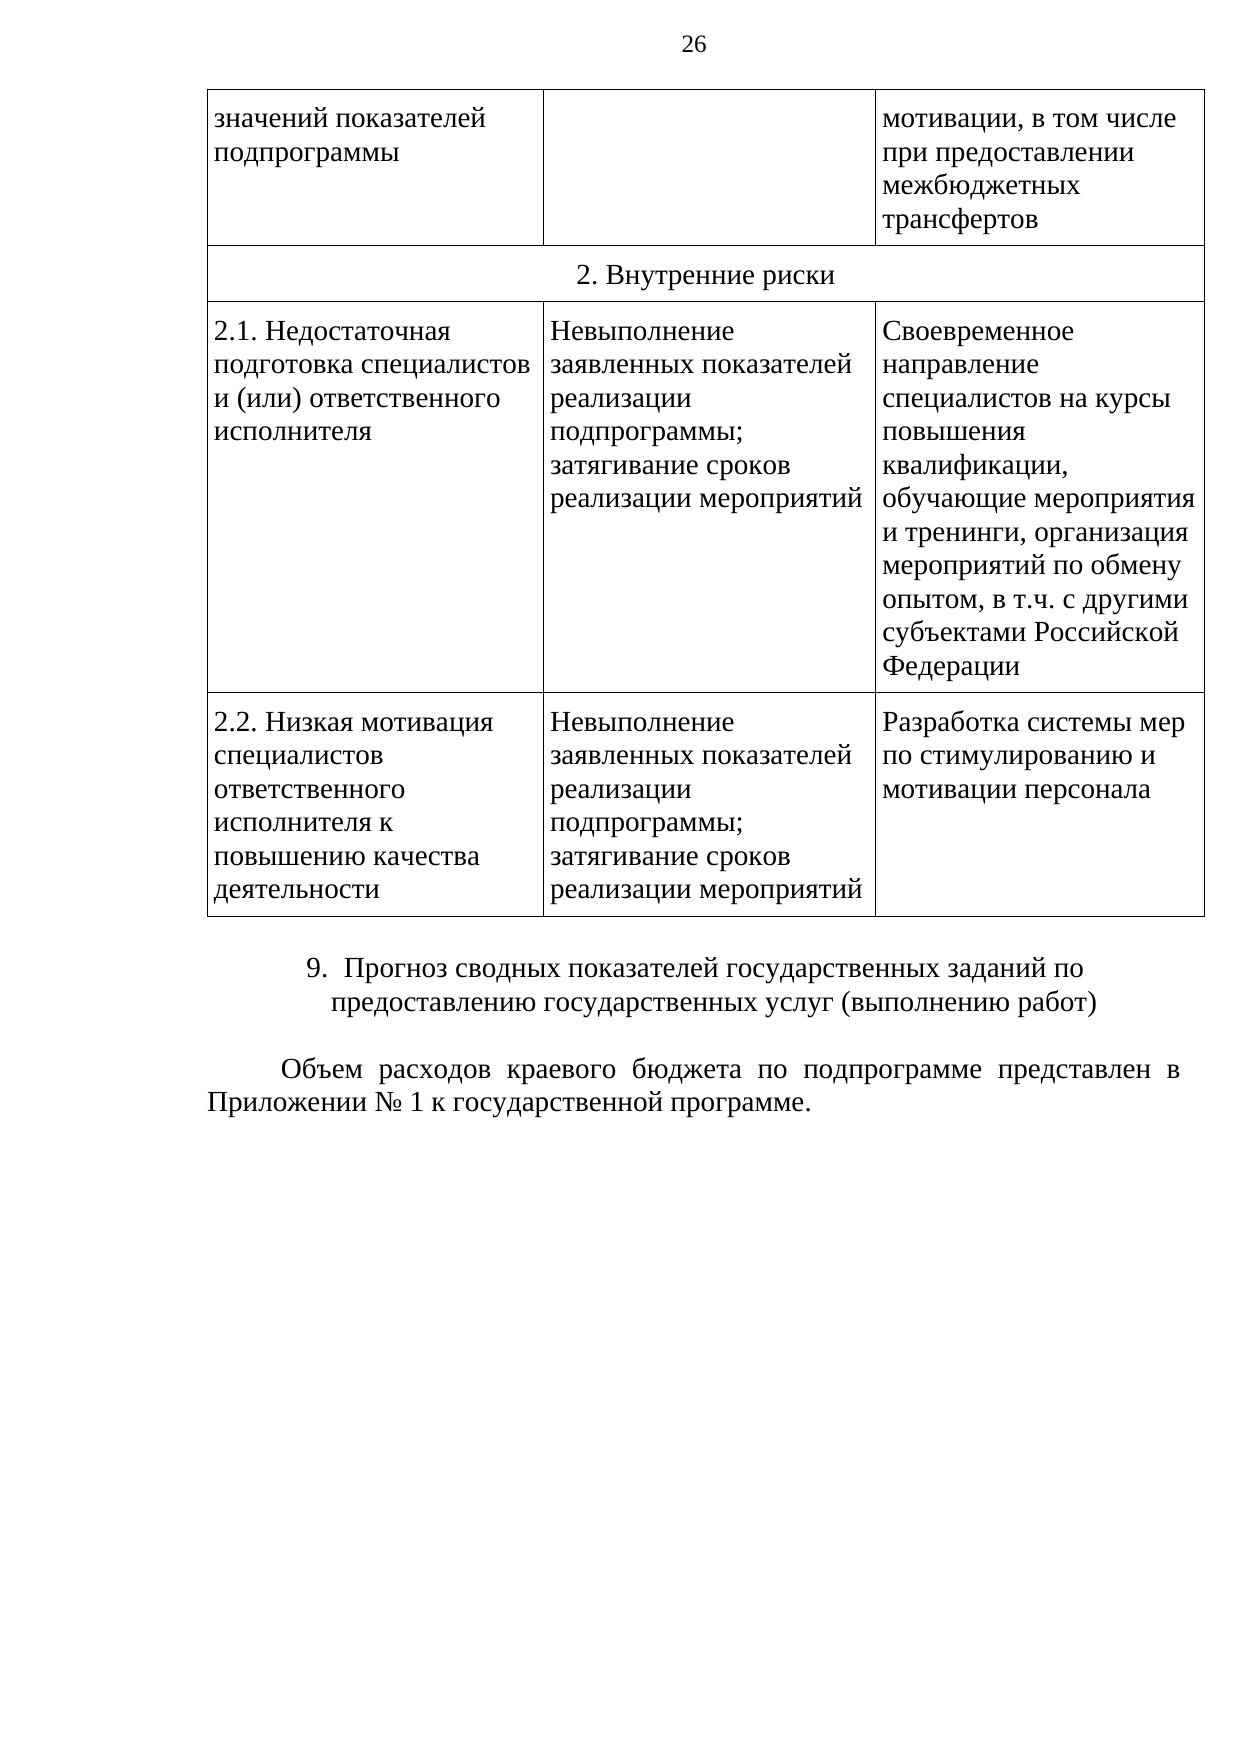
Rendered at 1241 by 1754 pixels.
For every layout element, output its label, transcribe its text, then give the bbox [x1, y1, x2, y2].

table_cell 2. Внутренние риски [208, 246, 1204, 301]
table_cell 2.2. Низкая мотивация специалистов ответственного исполнителя к повышению качества деятельности [208, 693, 543, 916]
table_cell Невыполнение заявленных показателей реализации подпрограммы; затягивание сроков реализации мероприятий [544, 693, 875, 916]
table_cell Своевременное направление специалистов на курсы повышения квалификации, обучающие мероприятия и тренинги, организация мероприятий по обмену опытом, в т.ч. с другими субъектами Российской Федерации [876, 302, 1204, 692]
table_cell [544, 90, 875, 245]
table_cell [876, 90, 1204, 245]
list Прогноз сводных показателей государственных заданий по предоставлению государственных услуг (выполнению работ) [209, 950, 1181, 1017]
table_cell Невыполнение заявленных показателей реализации подпрограммы; затягивание сроков реализации мероприятий [544, 302, 875, 692]
table_cell 2.1. Недостаточная подготовка специалистов и (или) ответственного исполнителя [208, 302, 543, 692]
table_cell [208, 90, 543, 245]
table_cell Разработка системы мер по стимулированию и мотивации персонала [876, 693, 1204, 916]
text Объем расходов краевого бюджета по подпрограмме представлен в Приложении № 1 к государственной программе. [207, 1051, 1181, 1118]
